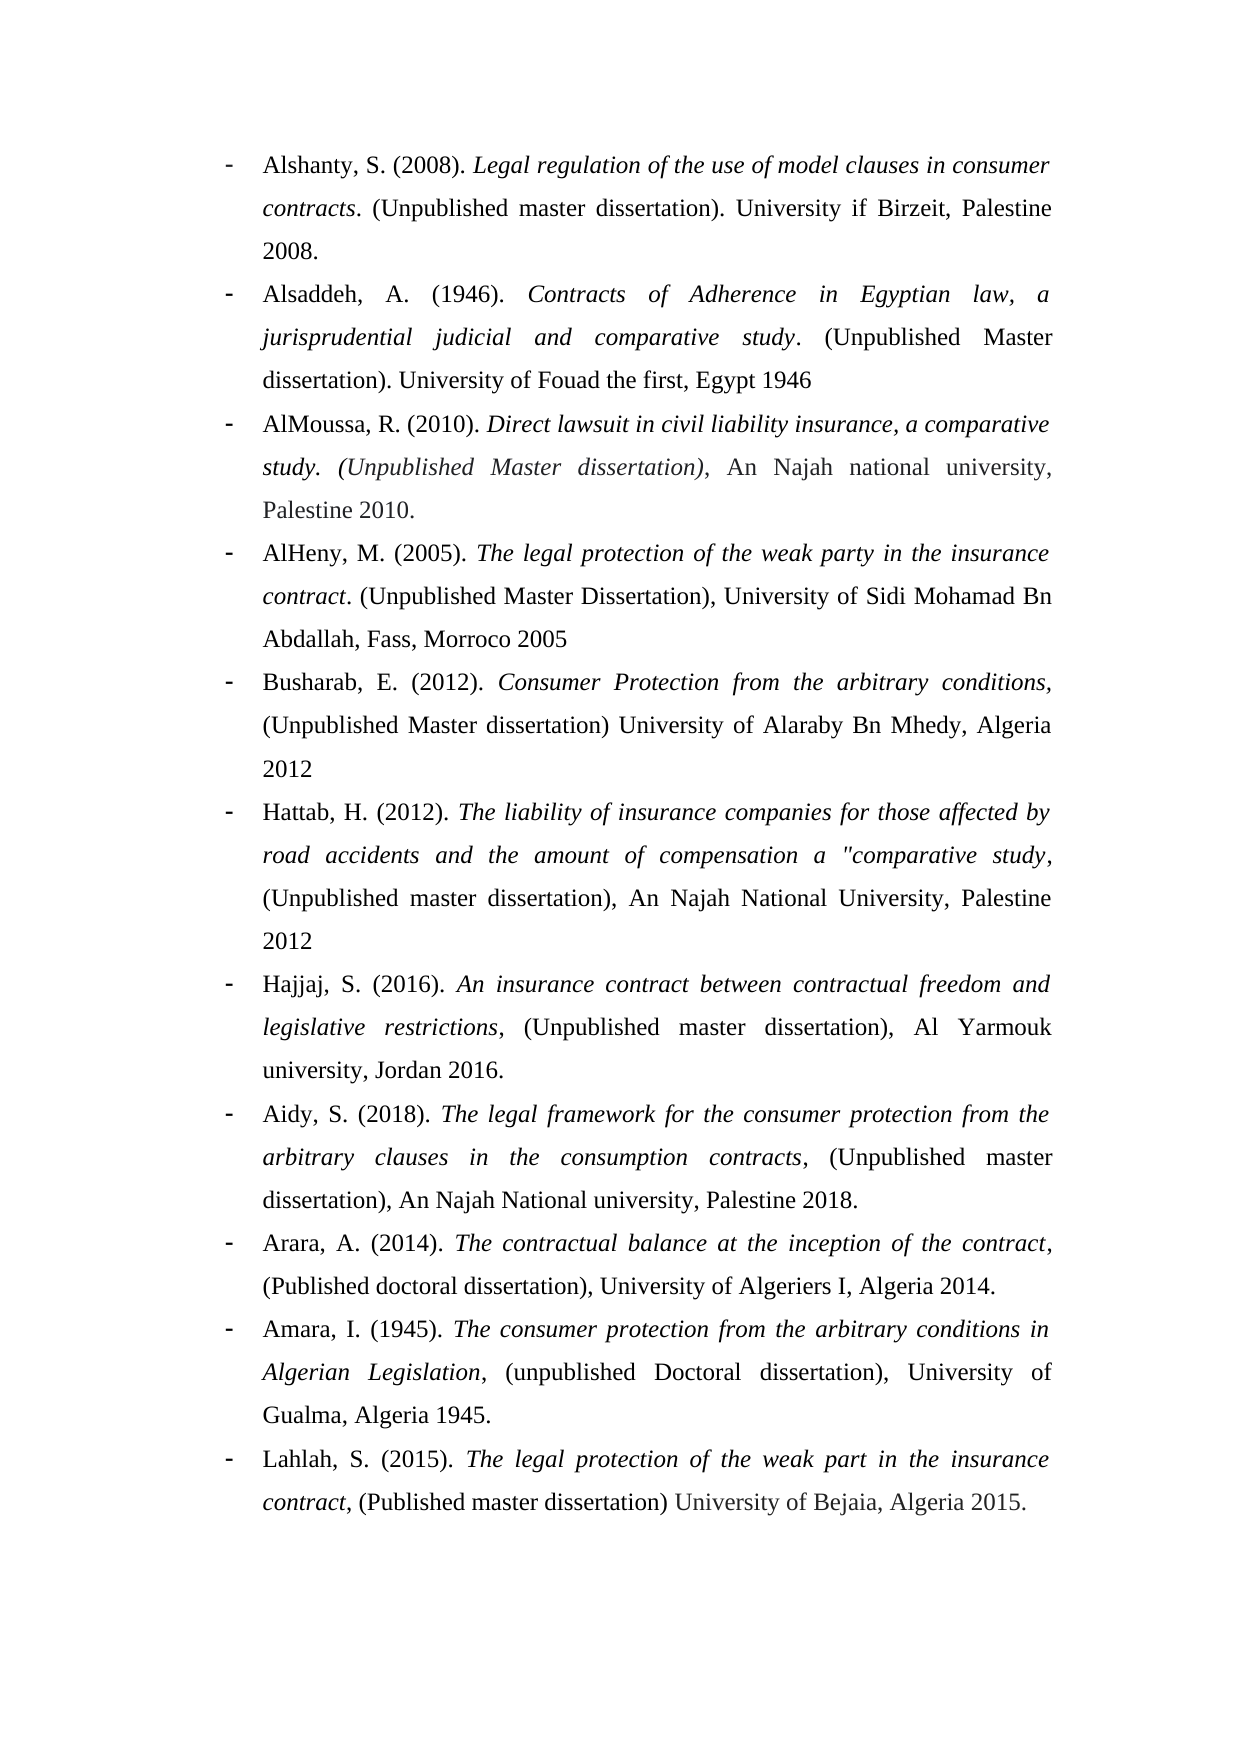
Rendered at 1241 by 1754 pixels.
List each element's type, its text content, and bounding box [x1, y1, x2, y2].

list Hattab, H. (2012). The liability of insurance companies for those affected by road accidents and the amount of compensation a "comparative study, (Unpublished master dissertation), An Najah National University, Palestine 2012 [225, 797, 1053, 955]
list Arara, A. (2014). The contractual balance at the inception of the contract, (Published doctoral dissertation), University of Algeriers I, Algeria 2014. [225, 1228, 1053, 1300]
list Alsaddeh, A. (1946). Contracts of Adherence in Egyptian law, a jurisprudential judicial and comparative study. (Unpublished Master dissertation). University of Fouad the first, Egypt 1946 [225, 279, 1053, 394]
list Lahlah, S. (2015). The legal protection of the weak part in the insurance contract, (Published master dissertation) University of Bejaia, Algeria 2015. [225, 1444, 1053, 1516]
list AlHeny, M. (2005). The legal protection of the weak party in the insurance contract. (Unpublished Master Dissertation), University of Sidi Mohamad Bn Abdallah, Fass, Morroco 2005 [225, 538, 1053, 653]
list Alshanty, S. (2008). Legal regulation of the use of model clauses in consumer contracts. (Unpublished master dissertation). University if Birzeit, Palestine 2008. [225, 150, 1053, 265]
list Busharab, E. (2012). Consumer Protection from the arbitrary conditions, (Unpublished Master dissertation) University of Alaraby Bn Mhedy, Algeria 2012 [225, 667, 1053, 782]
list Hajjaj, S. (2016). An insurance contract between contractual freedom and legislative restrictions, (Unpublished master dissertation), Al Yarmouk university, Jordan 2016. [225, 969, 1053, 1084]
list Amara, I. (1945). The consumer protection from the arbitrary conditions in Algerian Legislation, (unpublished Doctoral dissertation), University of Gualma, Algeria 1945. [225, 1314, 1053, 1429]
list AlMoussa, R. (2010). Direct lawsuit in civil liability insurance, a comparative study. (Unpublished Master dissertation), An Najah national university, Palestine 2010. [225, 409, 1053, 524]
list Aidy, S. (2018). The legal framework for the consumer protection from the arbitrary clauses in the consumption contracts, (Unpublished master dissertation), An Najah National university, Palestine 2018. [225, 1099, 1053, 1214]
